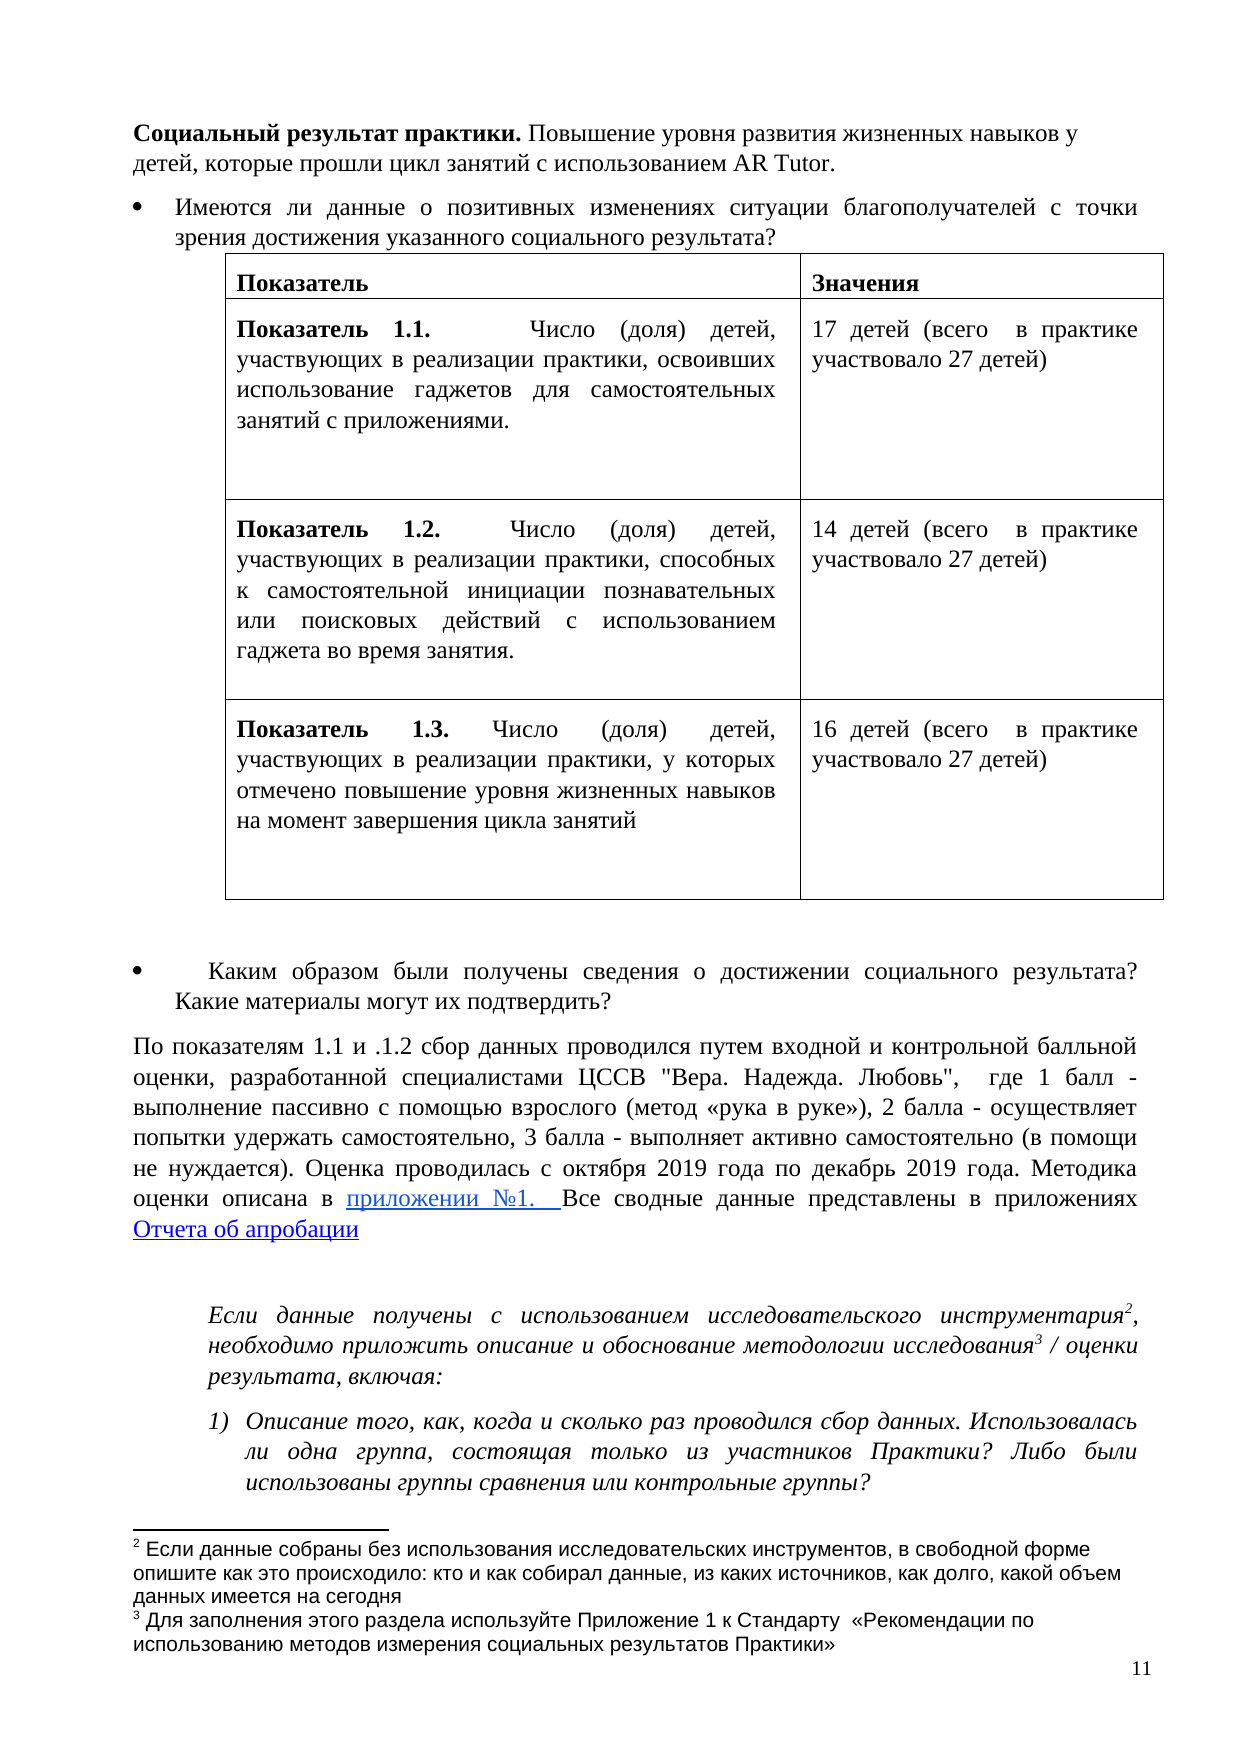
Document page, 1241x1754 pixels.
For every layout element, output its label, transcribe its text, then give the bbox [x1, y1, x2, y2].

text По показателям 1.1 и .1.2 сбор данных проводился путем входной и контрольной балльной оценки, разработанной специалистами ЦССВ "Вера. Надежда. Любовь", где 1 балл - выполнение пассивно с помощью взрослого (метод «рука в руке»), 2 балла - осуществляет попытки удержать самостоятельно, 3 балла - выполняет активно самостоятельно (в помощи не нуждается). Оценка проводилась с октября 2019 года по декабрь 2019 года. Методика оценки описана в приложении №1. Все сводные данные представлены в приложениях Отчета об апробации [133, 1031, 1138, 1242]
table_cell Показатель 1.2. Число (доля) детей, участвующих в реализации практики, способных к самостоятельной инициации познавательных или поисковых действий с использованием гаджета во время занятия. [226, 500, 800, 699]
list Описание того, как, когда и сколько раз проводился сбор данных. Использовалась ли одна группа, состоящая только из участников Практики? Либо были использованы группы сравнения или контрольные группы? [208, 1406, 1138, 1496]
table_header Значения [801, 254, 1163, 298]
list Каким образом были получены сведения о достижении социального результата? Какие материалы могут их подтвердить? [133, 956, 1138, 1015]
table_cell Показатель 1.1. Число (доля) детей, участвующих в реализации практики, освоивших использование гаджетов для самостоятельных занятий с приложениями. [226, 299, 800, 498]
table_cell Показатель 1.3. Число (доля) детей, участвующих в реализации практики, у которых отмечено повышение уровня жизненных навыков на момент завершения цикла занятий [226, 700, 800, 899]
table_cell 17 детей (всего в практике участвовало 27 детей) [801, 299, 1163, 498]
table_cell 14 детей (всего в практике участвовало 27 детей) [801, 500, 1163, 699]
table_header Показатель [226, 254, 800, 298]
list Имеются ли данные о позитивных изменениях ситуации благополучателей с точки зрения достижения указанного социального результата? [133, 192, 1138, 251]
table_cell 16 детей (всего в практике участвовало 27 детей) [801, 700, 1163, 899]
text Если данные получены с использованием исследовательского инструментария, необходимо приложить описание и обоснование методологии исследования / оценки результата, включая: [208, 1300, 1138, 1390]
text Социальный результат практики. Повышение уровня развития жизненных навыков у детей, которые прошли цикл занятий с использованием AR Tutor. [133, 118, 1137, 176]
